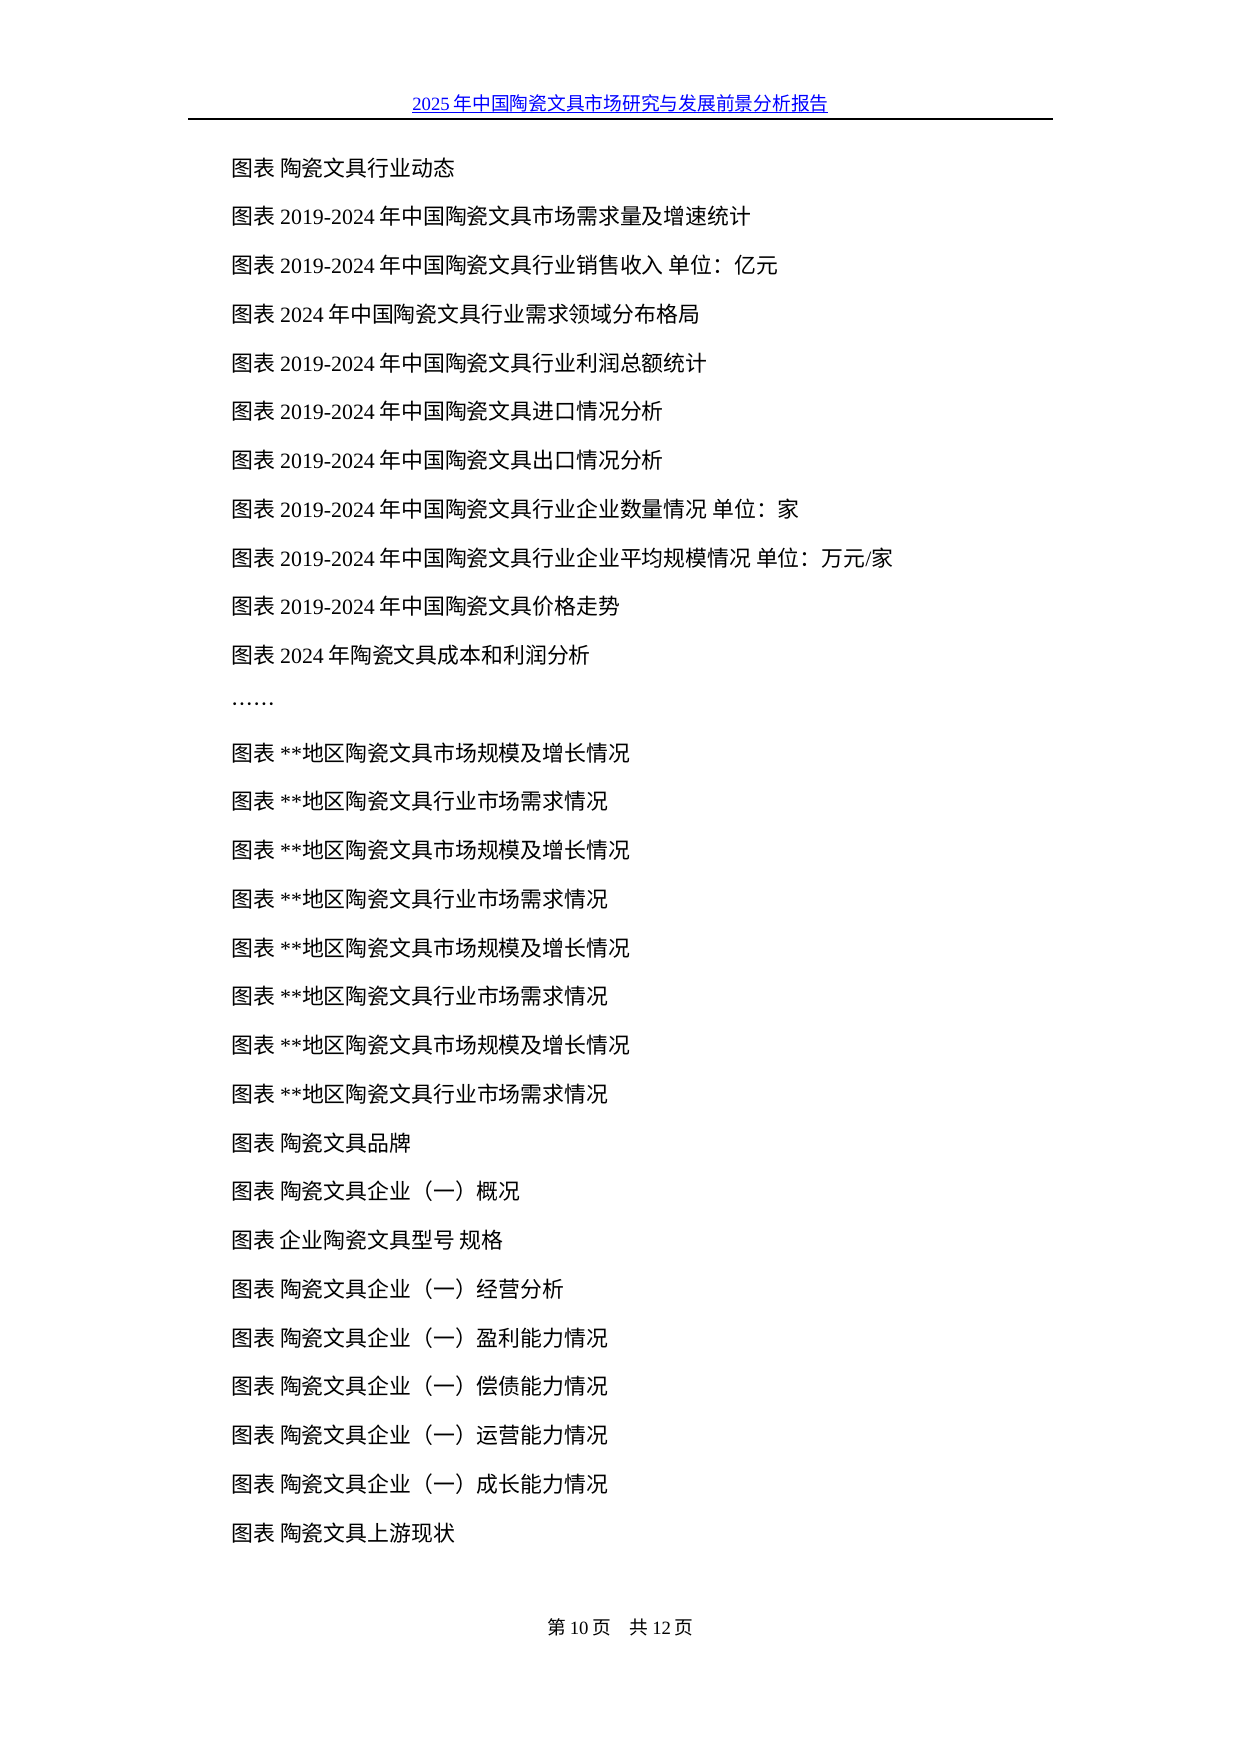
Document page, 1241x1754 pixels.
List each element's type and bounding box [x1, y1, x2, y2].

text [187, 150, 1053, 1548]
